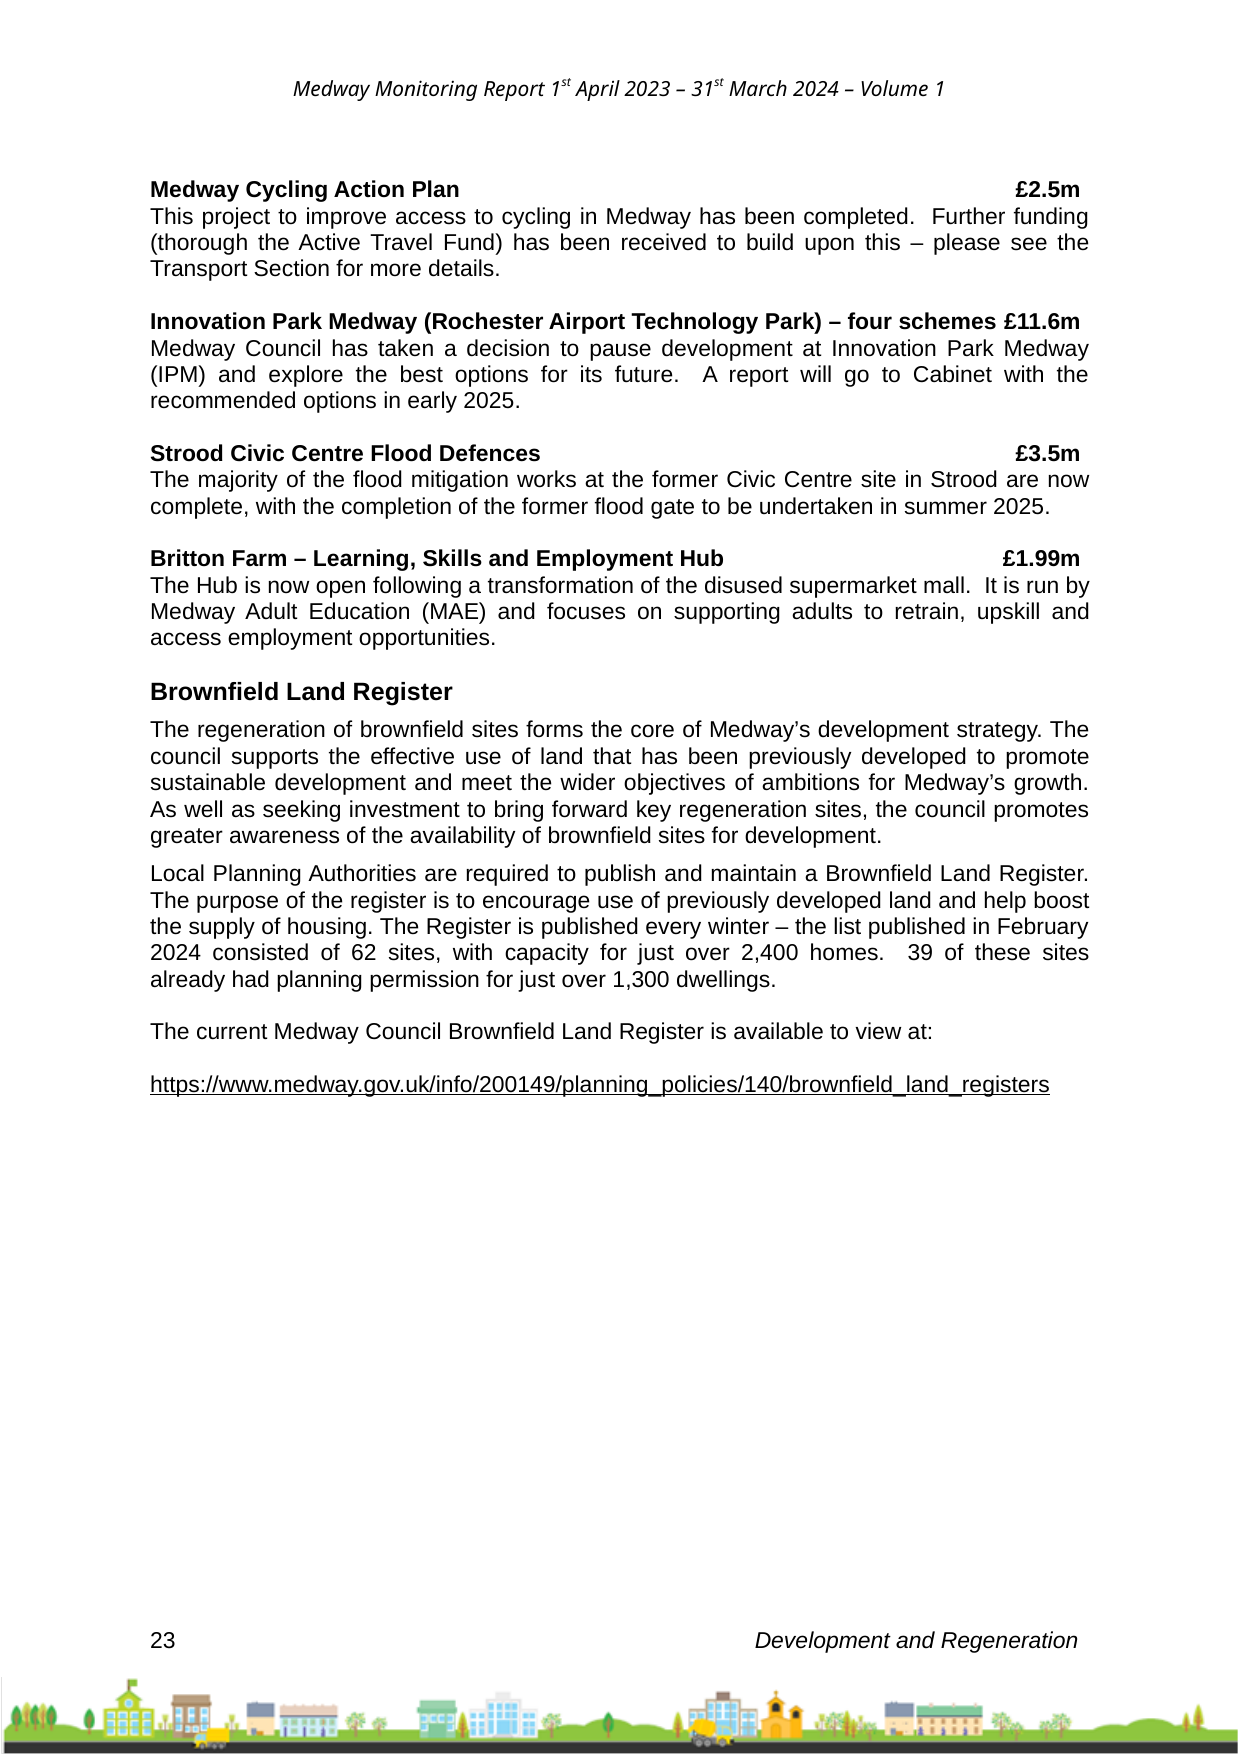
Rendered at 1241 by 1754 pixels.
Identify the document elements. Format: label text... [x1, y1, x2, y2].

text Medway Cycling Action Plan £2.5m [150, 176, 1090, 203]
text Strood Civic Centre Flood Defences £3.5m [150, 440, 1090, 466]
text Local Planning Authorities are required to publish and maintain a Brownfield Land Register. The purpose of the register is to encourage use of previously developed land and help boost the supply of housing. The Register is published every winter – the list published in February 2024 consisted of 62 sites, with capacity for just over 2,400 homes. 39 of these sites already had planning permission for just over 1,300 dwellings. [150, 860, 1090, 992]
text Britton Farm – Learning, Skills and Employment Hub £1.99m [150, 545, 1090, 572]
text The current Medway Council Brownfield Land Register is available to view at: [150, 1018, 1090, 1045]
text https://www.medway.gov.uk/info/200149/planning_policies/140/brownfield_land_registers [150, 1071, 1090, 1097]
text The majority of the flood mitigation works at the former Civic Centre site in Strood are now complete, with the completion of the former flood gate to be undertaken in summer 2025. [150, 466, 1090, 519]
text This project to improve access to cycling in Medway has been completed. Further funding (thorough the Active Travel Fund) has been received to build upon this – please see the Transport Section for more details. [150, 203, 1090, 282]
text The regeneration of brownfield sites forms the core of Medway’s development strategy. The council supports the effective use of land that has been previously developed to promote sustainable development and meet the wider objectives of ambitions for Medway’s growth. As well as seeking investment to bring forward key regeneration sites, the council promotes greater awareness of the availability of brownfield sites for development. [150, 716, 1090, 848]
text Medway Council has taken a decision to pause development at Innovation Park Medway (IPM) and explore the best options for its future. A report will go to Cabinet with the recommended options in early 2025. [150, 334, 1090, 413]
text Innovation Park Medway (Rochester Airport Technology Park) – four schemes £11.6m [150, 308, 1090, 334]
text The Hub is now open following a transformation of the disused supermarket mall. It is run by Medway Adult Education (MAE) and focuses on supporting adults to retrain, upskill and access employment opportunities. [150, 572, 1090, 651]
subtitle Brownfield Land Register [150, 677, 1090, 706]
picture [0, 1677, 1238, 1754]
